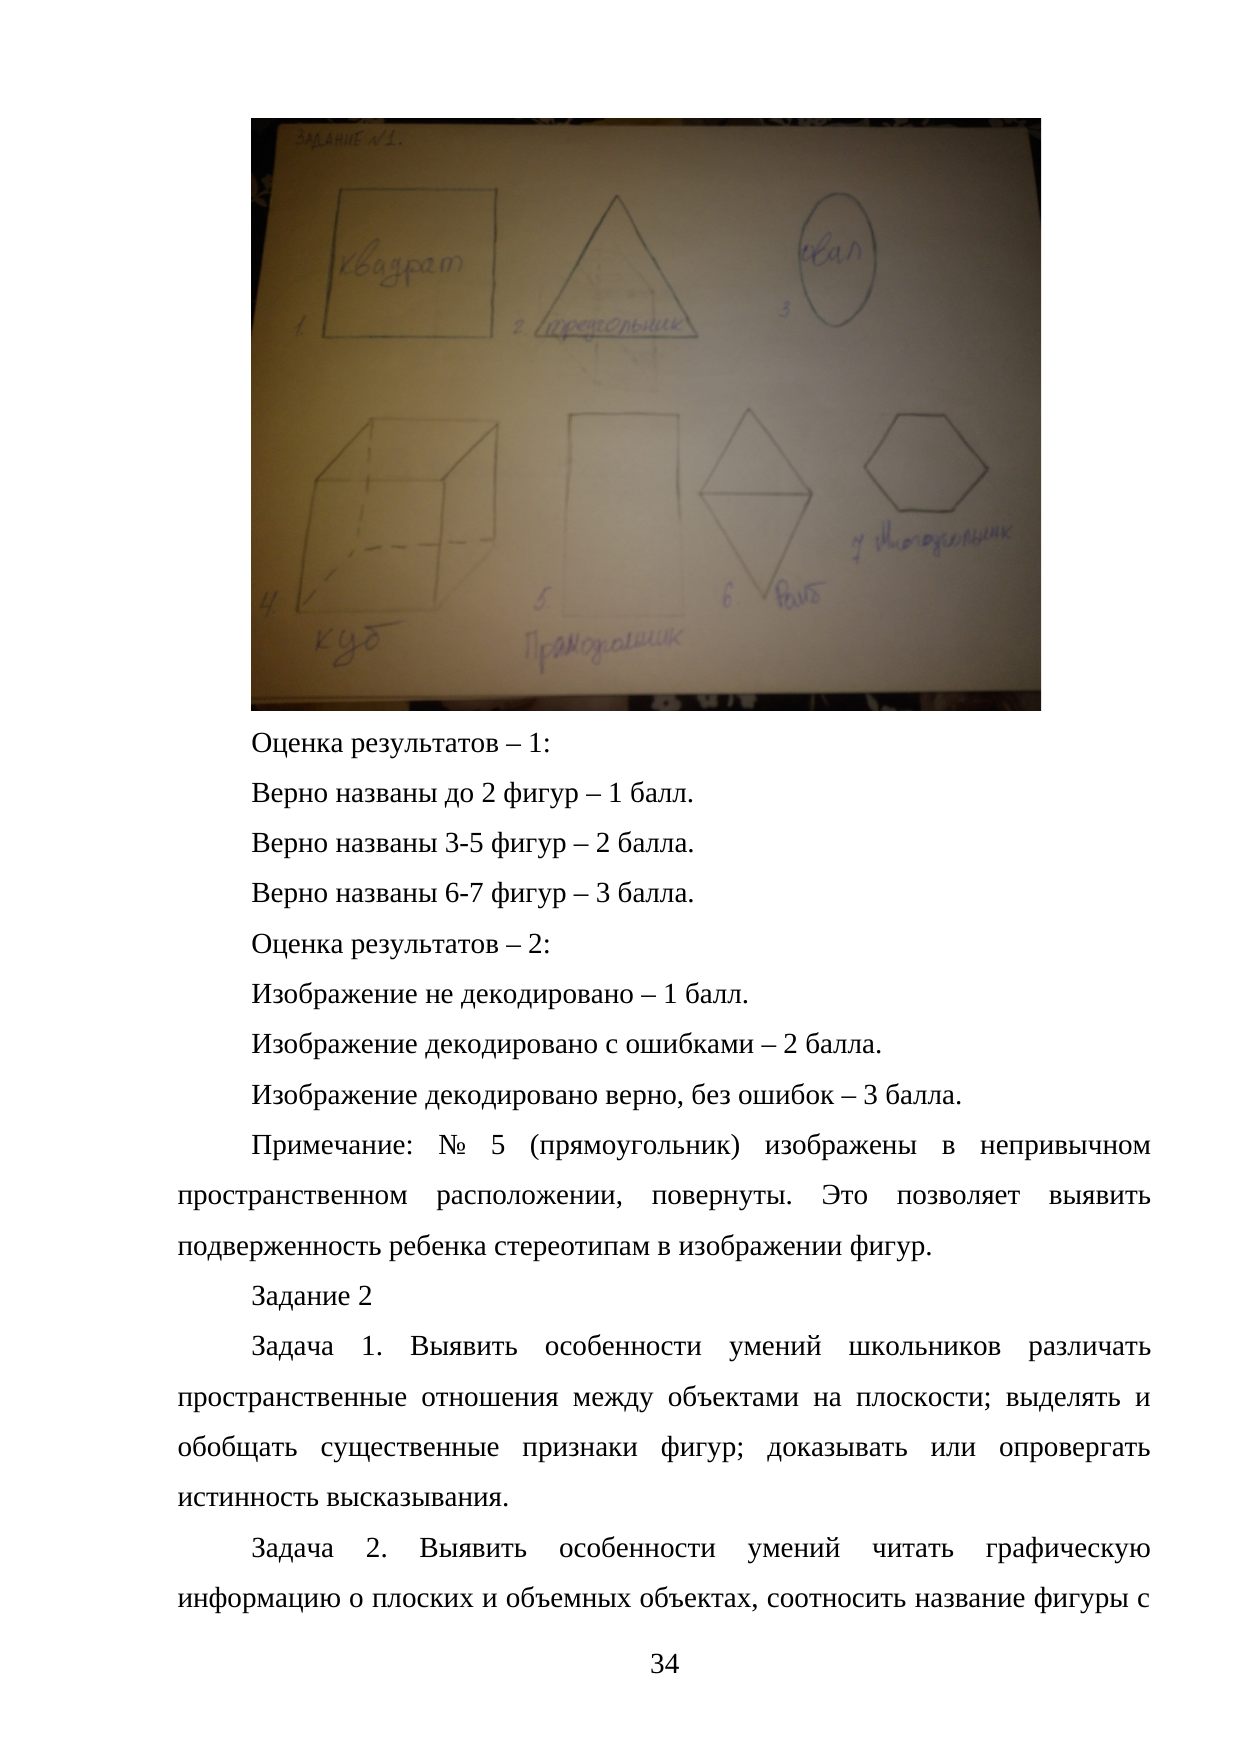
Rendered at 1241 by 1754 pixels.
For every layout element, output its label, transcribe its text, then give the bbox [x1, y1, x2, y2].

text Верно названы 3-5 фигур – 2 балла. [177, 825, 1152, 859]
text Изображение не декодировано – 1 балл. [177, 976, 1152, 1010]
text Верно названы 6-7 фигур – 3 балла. [177, 876, 1152, 909]
text Верно названы до 2 фигур – 1 балл. [177, 775, 1152, 808]
text Примечание: № 5 (прямоугольник) изображены в непривычном пространственном расположении, повернуты. Это позволяет выявить подверженность ребенка стереотипам в изображении фигур. [177, 1127, 1152, 1261]
picture [251, 118, 1042, 711]
text Изображение декодировано с ошибками – 2 балла. [177, 1027, 1152, 1060]
text Изображение декодировано верно, без ошибок – 3 балла. [177, 1077, 1152, 1110]
text Оценка результатов – 1: [177, 725, 1152, 758]
text Задание 2 [177, 1278, 1152, 1312]
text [177, 1530, 1152, 1613]
text Оценка результатов – 2: [177, 926, 1152, 959]
text Задача 1. Выявить особенности умений школьников различать пространственные отношения между объектами на плоскости; выделять и обобщать существенные признаки фигур; доказывать или опровергать истинность высказывания. [177, 1328, 1152, 1513]
